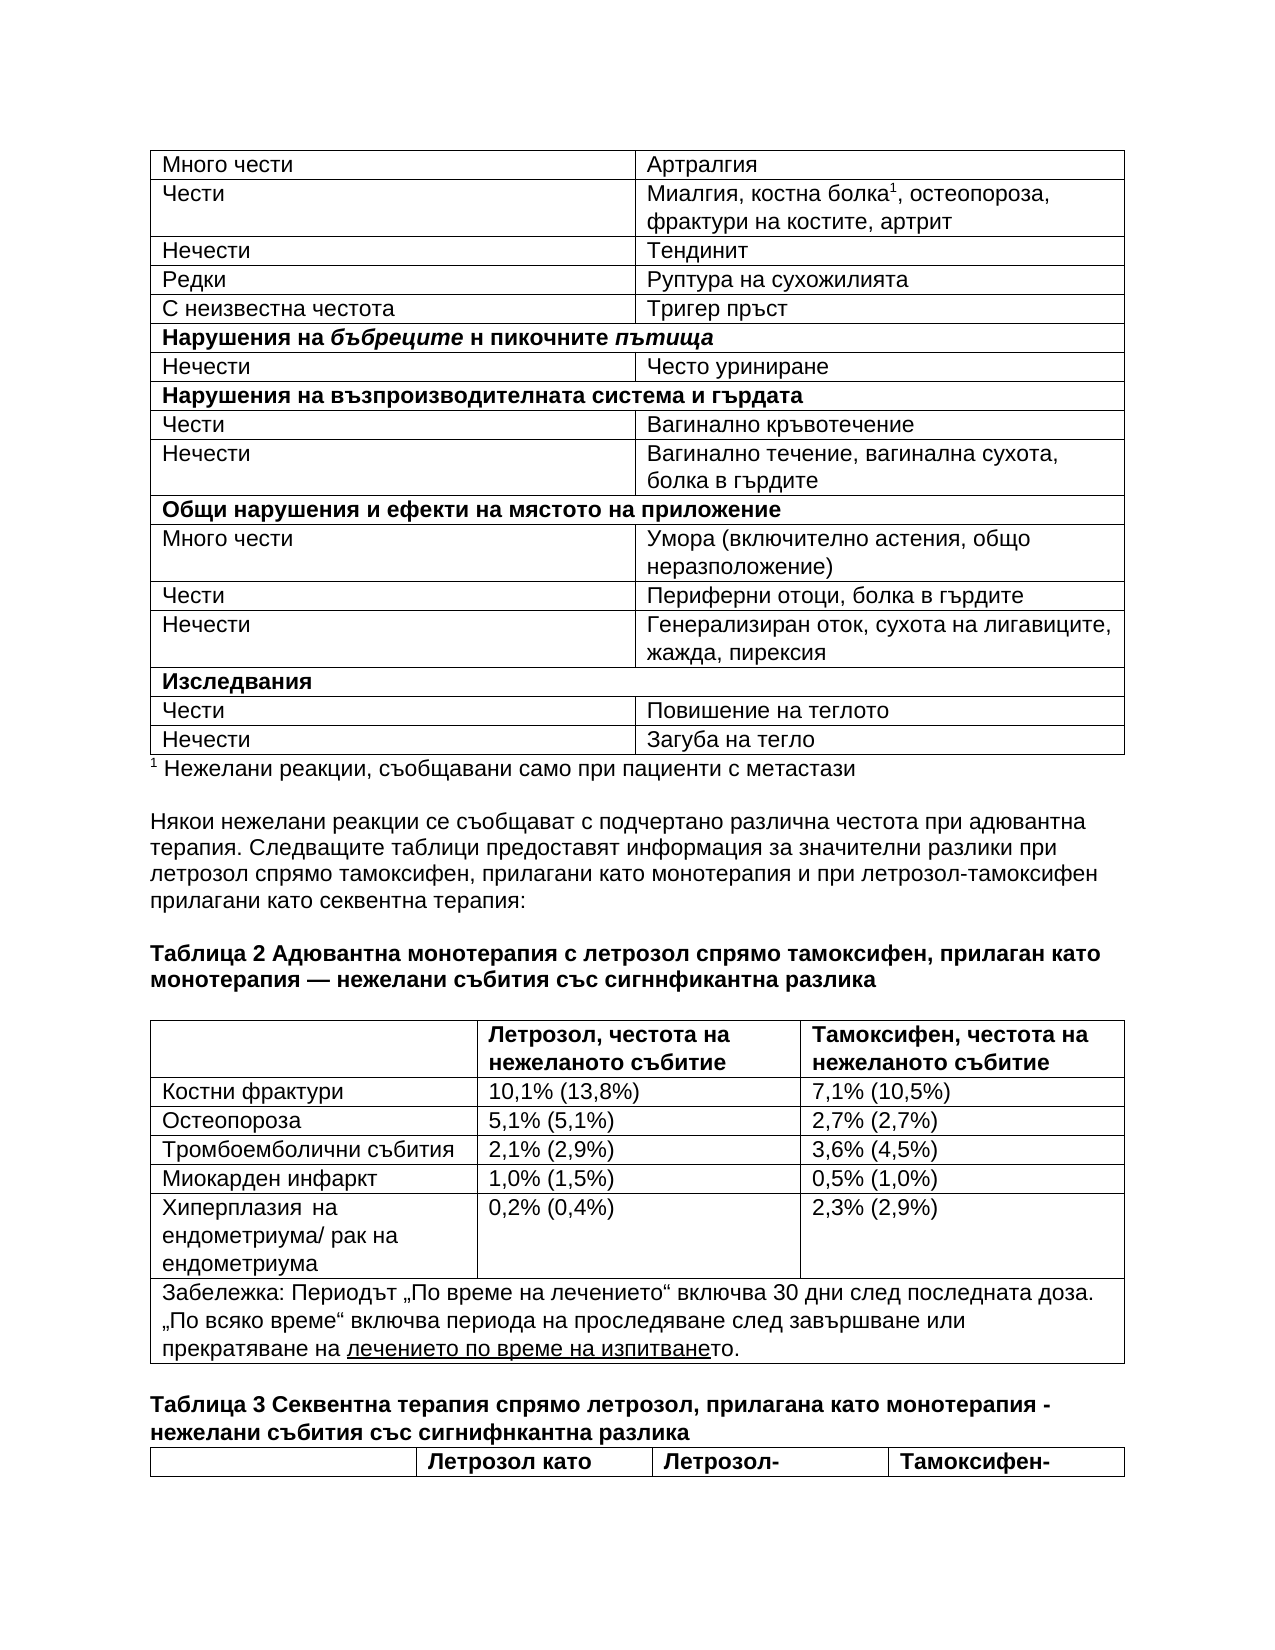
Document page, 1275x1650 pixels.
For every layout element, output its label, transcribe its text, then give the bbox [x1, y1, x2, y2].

table_cell Чести [151, 582, 635, 610]
table_cell 2,7% (2,7%) [801, 1107, 1124, 1135]
table_cell Забележка: Периодът „По време на лечението“ включва 30 дни след последната доза. „По всяко време“ включва периода на проследяване след завършване или прекратяване на лечението по време на изпитването. [151, 1279, 1124, 1362]
table_cell Повишение на теглото [636, 697, 1124, 725]
text Таблица 3 Секвентна терапия спрямо летрозол, прилагана като монотерапия - нежелани събития със сигнифнкантна разлика [150, 1391, 1125, 1446]
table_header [889, 1448, 1124, 1476]
table_cell Вагинално течение, вагинална сухота, болка в гърдите [636, 440, 1124, 495]
table_cell Много чести [151, 525, 635, 581]
table_cell Периферни отоци, болка в гърдите [636, 582, 1124, 610]
table_cell Хиперплазия на ендометриума/ рак на ендометриума [151, 1194, 477, 1278]
table_header Летрозол, честота на нежеланото събитие [478, 1021, 800, 1077]
table_cell 0,5% (1,0%) [801, 1165, 1124, 1193]
table_cell Костни фрактури [151, 1078, 477, 1106]
table_cell 1,0% (1,5%) [478, 1165, 800, 1193]
table_cell 10,1% (13,8%) [478, 1078, 800, 1106]
table_cell 0,2% (0,4%) [478, 1194, 800, 1278]
table_cell Руптура на сухожилията [636, 266, 1124, 294]
table_cell Генерализиран оток, сухота на лигавиците, жажда, пирексия [636, 611, 1124, 667]
table_cell Тригер пръст [636, 295, 1124, 323]
table_cell С неизвестна честота [151, 295, 635, 323]
table_cell Често уриниране [636, 353, 1124, 381]
table_cell Нечести [151, 237, 635, 265]
table_cell Нечести [151, 353, 635, 381]
table_cell 3,6% (4,5%) [801, 1136, 1124, 1164]
table_cell Нечести [151, 440, 635, 495]
table_cell Артралгия [636, 151, 1124, 179]
table_cell Много чести [151, 151, 635, 179]
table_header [417, 1448, 652, 1476]
table_cell 7,1% (10,5%) [801, 1078, 1124, 1106]
table_cell Умора (включително астения, общо неразположение) [636, 525, 1124, 581]
table_cell Тендинит [636, 237, 1124, 265]
table_cell Миалгия, костна болка1, остеопороза, фрактури на костите, артрит [636, 180, 1124, 236]
text Таблица 2 Адювантна монотерапия с летрозол спрямо тамоксифен, прилаган като монотерапия — нежелани събития със сигннфикантна разлика [150, 939, 1125, 992]
table_cell Нарушения на бъбреците н пикочните пътища [151, 324, 1124, 352]
table_cell Загуба на тегло [636, 726, 1124, 754]
table_cell Остеопороза [151, 1107, 477, 1135]
table_cell Нечести [151, 611, 635, 667]
table_cell Вагинално кръвотечение [636, 411, 1124, 438]
table_cell Нечести [151, 726, 635, 754]
table_cell Редки [151, 266, 635, 294]
table_cell Общи нарушения и ефекти на мястото на приложение [151, 496, 1124, 524]
text Някои нежелани реакции се съобщават с подчертано различна честота при адювантна терапия. Следващите таблици предоставят информация за значителни разлики при летрозол спрямо тамоксифен, прилагани като монотерапия и при летрозол-тамоксифен прилагани като секвентна терапия: [150, 808, 1125, 913]
table_cell Миокарден инфаркт [151, 1165, 477, 1193]
table_cell Нарушения на възпроизводителната система и гърдата [151, 382, 1124, 409]
table_cell Чести [151, 180, 635, 236]
table_header [151, 1021, 477, 1077]
table_header Тамоксифен, честота на нежеланото събитие [801, 1021, 1124, 1077]
table_cell Тромбоемболични събития [151, 1136, 477, 1164]
table_cell 2,1% (2,9%) [478, 1136, 800, 1164]
table_cell Чести [151, 697, 635, 725]
table_cell Чести [151, 411, 635, 438]
table_cell 5,1% (5,1%) [478, 1107, 800, 1135]
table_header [653, 1448, 888, 1476]
table_cell Изследвания [151, 668, 1124, 696]
table_header [151, 1448, 416, 1476]
text 1 Нежелани реакции, съобщавани само при пациенти с метастази [150, 755, 1125, 781]
table_cell 2,3% (2,9%) [801, 1194, 1124, 1278]
